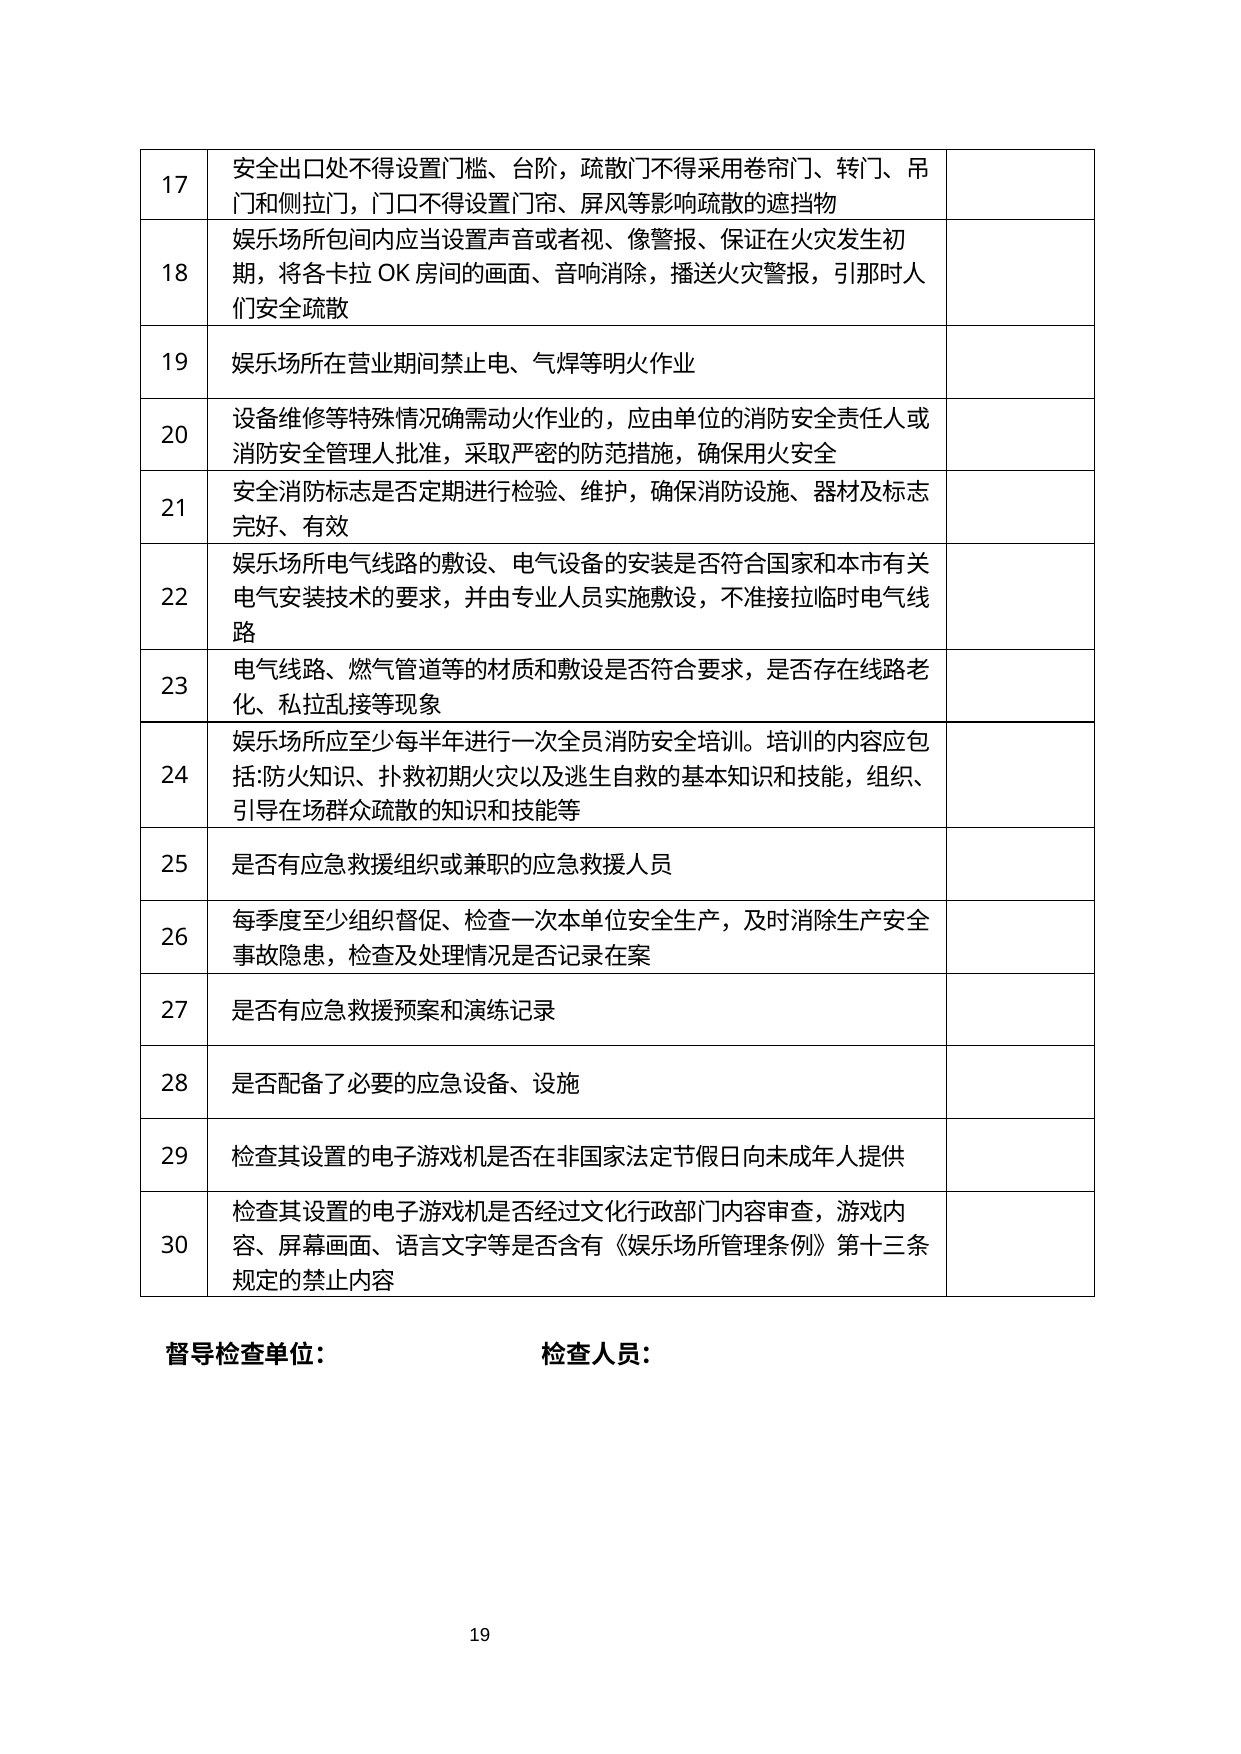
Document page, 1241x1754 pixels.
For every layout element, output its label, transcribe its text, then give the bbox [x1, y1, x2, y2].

table_cell 22 [141, 544, 207, 648]
table_cell 是否有应急救援预案和演练记录 [208, 974, 946, 1045]
table_cell 23 [141, 650, 207, 721]
table_cell 29 [141, 1119, 207, 1191]
table_cell [947, 1192, 1094, 1296]
table_cell 安全消防标志是否定期进行检验、维护，确保消防设施、器材及标志完好、有效 [208, 471, 946, 543]
table_cell 27 [141, 974, 207, 1045]
table_cell 娱乐场所电气线路的敷设、电气设备的安装是否符合国家和本市有关电气安装技术的要求，并由专业人员实施敷设，不准接拉临时电气线路 [208, 544, 946, 648]
table_header 17 [141, 150, 207, 219]
table_cell [947, 326, 1094, 397]
table_cell 是否配备了必要的应急设备、设施 [208, 1046, 946, 1118]
table_cell 25 [141, 828, 207, 899]
table_cell 每季度至少组织督促、检查一次本单位安全生产，及时消除生产安全事故隐患，检查及处理情况是否记录在案 [208, 901, 946, 972]
table_cell [947, 901, 1094, 972]
table_cell 娱乐场所应至少每半年进行一次全员消防安全培训。培训的内容应包括:防火知识、扑救初期火灾以及逃生自救的基本知识和技能，组织、引导在场群众疏散的知识和技能等 [208, 723, 946, 827]
table_cell 娱乐场所在营业期间禁止电、气焊等明火作业 [208, 326, 946, 397]
table_cell 检查其设置的电子游戏机是否在非国家法定节假日向未成年人提供 [208, 1119, 946, 1191]
table_cell 21 [141, 471, 207, 543]
table_cell 28 [141, 1046, 207, 1118]
table_cell 19 [141, 326, 207, 397]
table_header 安全出口处不得设置门槛、台阶，疏散门不得采用卷帘门、转门、吊门和侧拉门，门口不得设置门帘、屏风等影响疏散的遮挡物 [208, 150, 946, 219]
table_cell 26 [141, 901, 207, 972]
table_cell 检查其设置的电子游戏机是否经过文化行政部门内容审查，游戏内容、屏幕画面、语言文字等是否含有《娱乐场所管理条例》第十三条规定的禁止内容 [208, 1192, 946, 1296]
table_cell 18 [141, 220, 207, 324]
table_header [947, 150, 1094, 219]
table_cell 电气线路、燃气管道等的材质和敷设是否符合要求，是否存在线路老化、私拉乱接等现象 [208, 650, 946, 721]
table_cell [947, 828, 1094, 899]
table_cell [947, 471, 1094, 543]
table_cell 30 [141, 1192, 207, 1296]
table_cell [947, 1119, 1094, 1191]
table_cell 20 [141, 399, 207, 470]
table_cell [947, 650, 1094, 721]
table_cell 娱乐场所包间内应当设置声音或者视、像警报、保证在火灾发生初期，将各卡拉OK房间的画面、音响消除，播送火灾警报，引那时人们安全疏散 [208, 220, 946, 324]
table_cell [947, 544, 1094, 648]
table_cell [947, 220, 1094, 324]
table_cell 24 [141, 723, 207, 827]
table_cell 设备维修等特殊情况确需动火作业的，应由单位的消防安全责任人或消防安全管理人批准，采取严密的防范措施，确保用火安全 [208, 399, 946, 470]
table_cell [947, 974, 1094, 1045]
table_cell [947, 723, 1094, 827]
table_cell [947, 1046, 1094, 1118]
text 督导检查单位： 检查人员： [141, 1337, 1098, 1370]
table_cell [947, 399, 1094, 470]
table_cell 是否有应急救援组织或兼职的应急救援人员 [208, 828, 946, 899]
